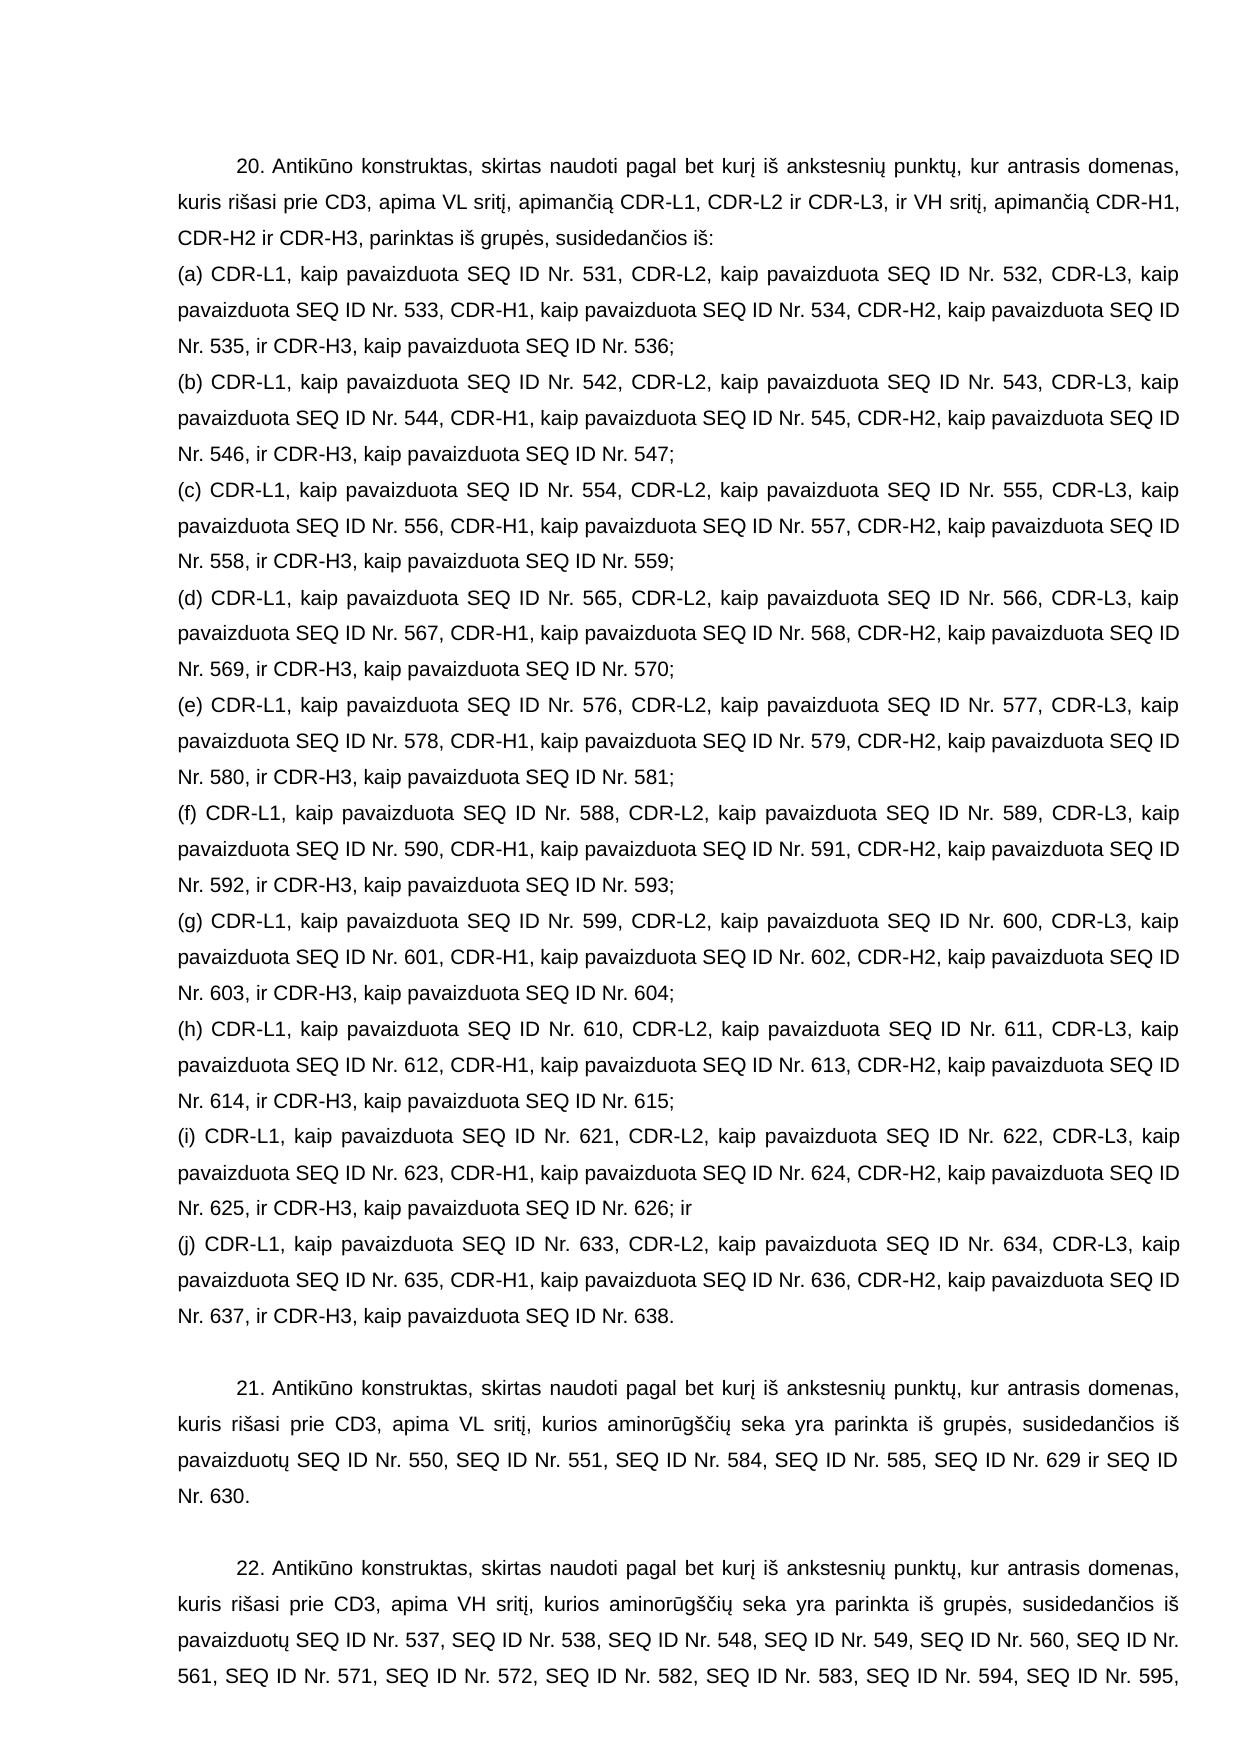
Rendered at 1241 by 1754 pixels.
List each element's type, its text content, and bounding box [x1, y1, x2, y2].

text (f) CDR-L1, kaip pavaizduota SEQ ID Nr. 588, CDR-L2, kaip pavaizduota SEQ ID Nr. 589, CDR-L3, kaip pavaizduota SEQ ID Nr. 590, CDR-H1, kaip pavaizduota SEQ ID Nr. 591, CDR-H2, kaip pavaizduota SEQ ID Nr. 592, ir CDR-H3, kaip pavaizduota SEQ ID Nr. 593; [177, 801, 1181, 897]
text (i) CDR-L1, kaip pavaizduota SEQ ID Nr. 621, CDR-L2, kaip pavaizduota SEQ ID Nr. 622, CDR-L3, kaip pavaizduota SEQ ID Nr. 623, CDR-H1, kaip pavaizduota SEQ ID Nr. 624, CDR-H2, kaip pavaizduota SEQ ID Nr. 625, ir CDR-H3, kaip pavaizduota SEQ ID Nr. 626; ir [177, 1124, 1181, 1220]
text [177, 1556, 1181, 1687]
text (a) CDR-L1, kaip pavaizduota SEQ ID Nr. 531, CDR-L2, kaip pavaizduota SEQ ID Nr. 532, CDR-L3, kaip pavaizduota SEQ ID Nr. 533, CDR-H1, kaip pavaizduota SEQ ID Nr. 534, CDR-H2, kaip pavaizduota SEQ ID Nr. 535, ir CDR-H3, kaip pavaizduota SEQ ID Nr. 536; [177, 262, 1181, 358]
text 20. Antikūno konstruktas, skirtas naudoti pagal bet kurį iš ankstesnių punktų, kur antrasis domenas, kuris rišasi prie CD3, apima VL sritį, apimančią CDR-L1, CDR-L2 ir CDR-L3, ir VH sritį, apimančią CDR-H1, CDR-H2 ir CDR-H3, parinktas iš grupės, susidedančios iš: [177, 154, 1181, 250]
text (h) CDR-L1, kaip pavaizduota SEQ ID Nr. 610, CDR-L2, kaip pavaizduota SEQ ID Nr. 611, CDR-L3, kaip pavaizduota SEQ ID Nr. 612, CDR-H1, kaip pavaizduota SEQ ID Nr. 613, CDR-H2, kaip pavaizduota SEQ ID Nr. 614, ir CDR-H3, kaip pavaizduota SEQ ID Nr. 615; [177, 1017, 1181, 1112]
text (g) CDR-L1, kaip pavaizduota SEQ ID Nr. 599, CDR-L2, kaip pavaizduota SEQ ID Nr. 600, CDR-L3, kaip pavaizduota SEQ ID Nr. 601, CDR-H1, kaip pavaizduota SEQ ID Nr. 602, CDR-H2, kaip pavaizduota SEQ ID Nr. 603, ir CDR-H3, kaip pavaizduota SEQ ID Nr. 604; [177, 909, 1181, 1004]
text (d) CDR-L1, kaip pavaizduota SEQ ID Nr. 565, CDR-L2, kaip pavaizduota SEQ ID Nr. 566, CDR-L3, kaip pavaizduota SEQ ID Nr. 567, CDR-H1, kaip pavaizduota SEQ ID Nr. 568, CDR-H2, kaip pavaizduota SEQ ID Nr. 569, ir CDR-H3, kaip pavaizduota SEQ ID Nr. 570; [177, 585, 1181, 681]
text (c) CDR-L1, kaip pavaizduota SEQ ID Nr. 554, CDR-L2, kaip pavaizduota SEQ ID Nr. 555, CDR-L3, kaip pavaizduota SEQ ID Nr. 556, CDR-H1, kaip pavaizduota SEQ ID Nr. 557, CDR-H2, kaip pavaizduota SEQ ID Nr. 558, ir CDR-H3, kaip pavaizduota SEQ ID Nr. 559; [177, 477, 1181, 573]
text (b) CDR-L1, kaip pavaizduota SEQ ID Nr. 542, CDR-L2, kaip pavaizduota SEQ ID Nr. 543, CDR-L3, kaip pavaizduota SEQ ID Nr. 544, CDR-H1, kaip pavaizduota SEQ ID Nr. 545, CDR-H2, kaip pavaizduota SEQ ID Nr. 546, ir CDR-H3, kaip pavaizduota SEQ ID Nr. 547; [177, 370, 1181, 466]
text 21. Antikūno konstruktas, skirtas naudoti pagal bet kurį iš ankstesnių punktų, kur antrasis domenas, kuris rišasi prie CD3, apima VL sritį, kurios aminorūgščių seka yra parinkta iš grupės, susidedančios iš pavaizduotų SEQ ID Nr. 550, SEQ ID Nr. 551, SEQ ID Nr. 584, SEQ ID Nr. 585, SEQ ID Nr. 629 ir SEQ ID Nr. 630. [177, 1376, 1181, 1508]
text (e) CDR-L1, kaip pavaizduota SEQ ID Nr. 576, CDR-L2, kaip pavaizduota SEQ ID Nr. 577, CDR-L3, kaip pavaizduota SEQ ID Nr. 578, CDR-H1, kaip pavaizduota SEQ ID Nr. 579, CDR-H2, kaip pavaizduota SEQ ID Nr. 580, ir CDR-H3, kaip pavaizduota SEQ ID Nr. 581; [177, 693, 1181, 789]
text (j) CDR-L1, kaip pavaizduota SEQ ID Nr. 633, CDR-L2, kaip pavaizduota SEQ ID Nr. 634, CDR-L3, kaip pavaizduota SEQ ID Nr. 635, CDR-H1, kaip pavaizduota SEQ ID Nr. 636, CDR-H2, kaip pavaizduota SEQ ID Nr. 637, ir CDR-H3, kaip pavaizduota SEQ ID Nr. 638. [177, 1232, 1181, 1328]
